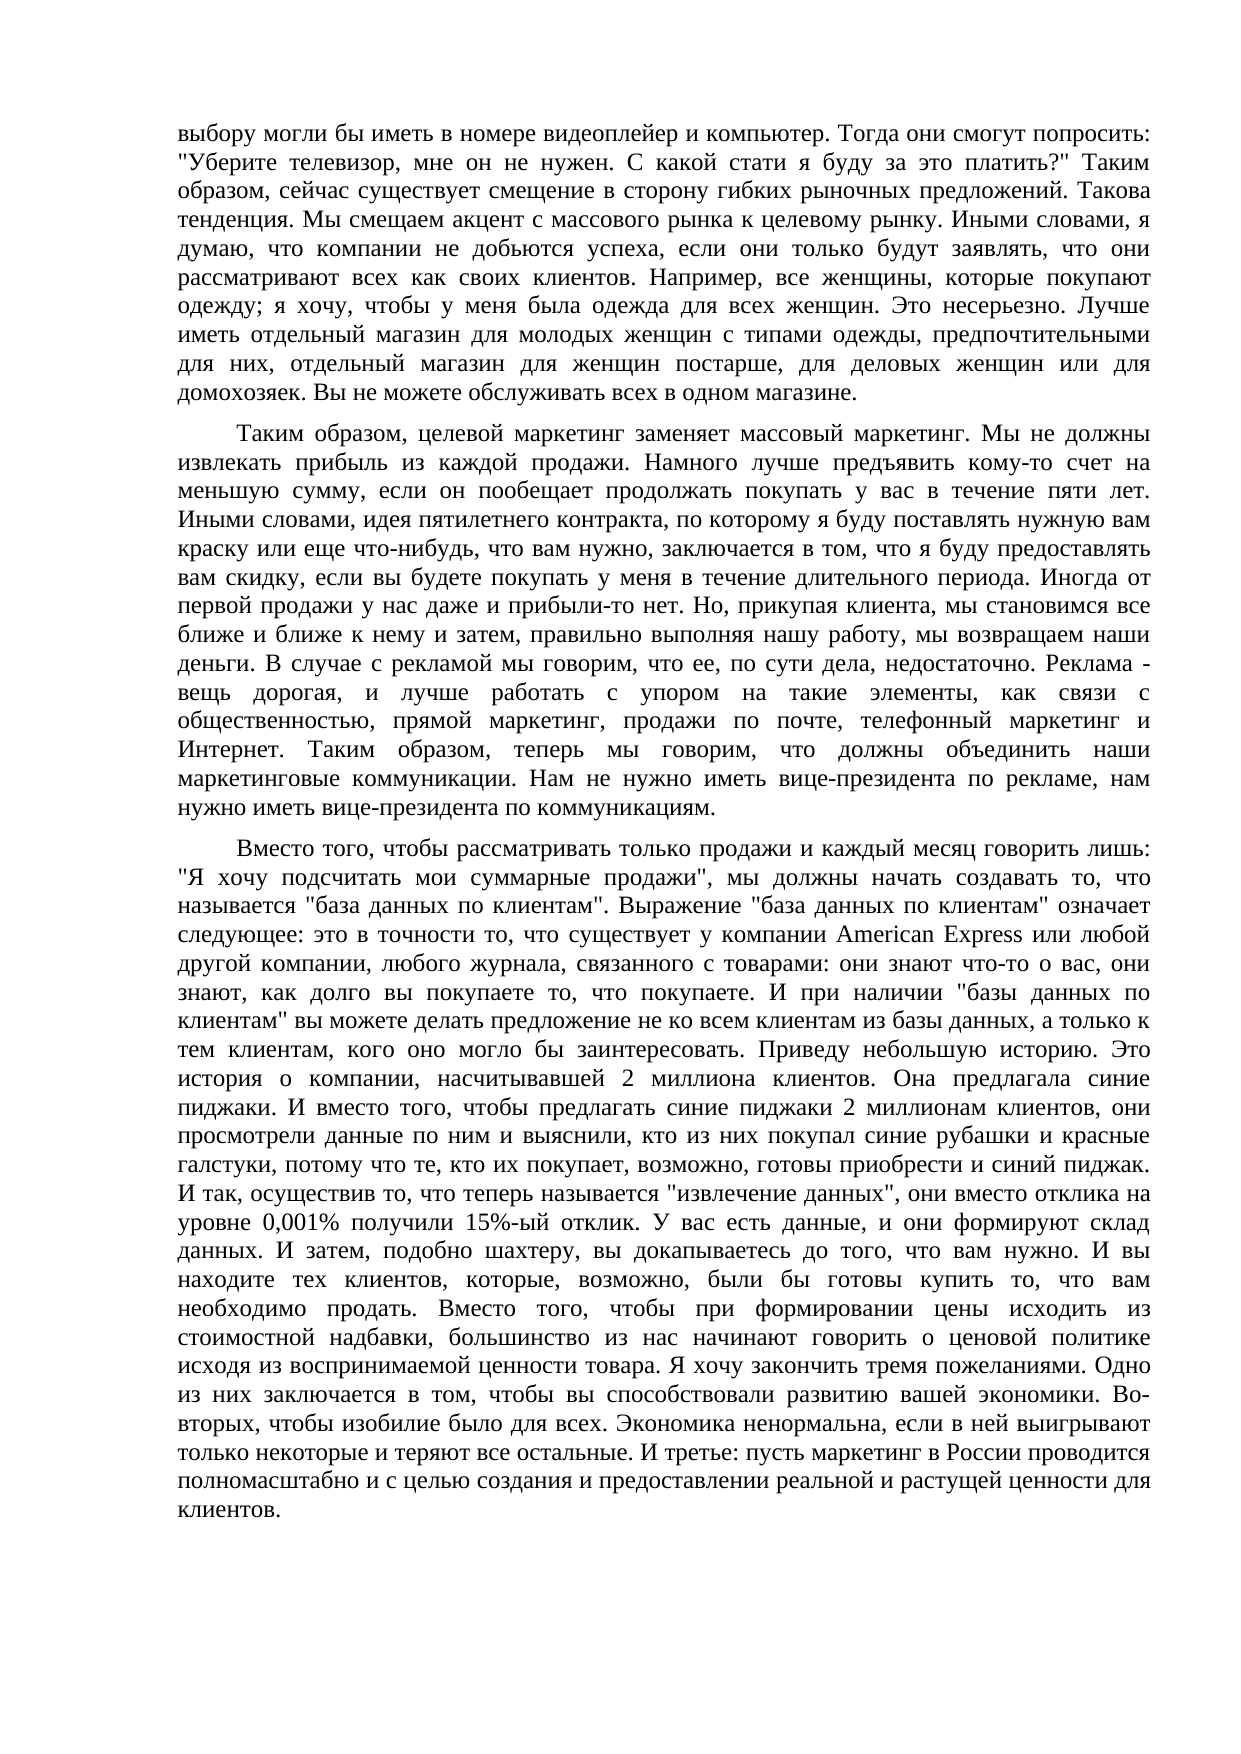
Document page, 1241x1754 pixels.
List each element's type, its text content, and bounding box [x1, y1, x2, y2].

text Таким образом, целевой маркетинг заменяет массовый маркетинг. Мы не должны извлекать прибыль из каждой продажи. Намного лучше предъявить кому-то счет на меньшую сумму, если он пообещает продолжать покупать у вас в течение пяти лет. Иными словами, идея пятилетнего контракта, по которому я буду поставлять нужную вам краску или еще что-нибудь, что вам нужно, заключается в том, что я буду предоставлять вам скидку, если вы будете покупать у меня в течение длительного периода. Иногда от первой продажи у нас даже и прибыли-то нет. Но, прикупая клиента, мы становимся все ближе и ближе к нему и затем, правильно выполняя нашу работу, мы возвращаем наши деньги. В случае с рекламой мы говорим, что ее, по сути дела, недостаточно. Реклама - вещь дорогая, и лучше работать с упором на такие элементы, как связи с общественностью, прямой маркетинг, продажи по почте, телефонный маркетинг и Интернет. Таким образом, теперь мы говорим, что должны объединить наши маркетинговые коммуникации. Нам не нужно иметь вице-президента по рекламе, нам нужно иметь вице-президента по коммуникациям. [177, 418, 1152, 821]
text Вместо того, чтобы рассматривать только продажи и каждый месяц говорить лишь: "Я хочу подсчитать мои суммарные продажи", мы должны начать создавать то, что называется "база данных по клиентам". Выражение "база данных по клиентам" означает следующее: это в точности то, что существует у компании American Express или любой другой компании, любого журнала, связанного с товарами: они знают что-то о вас, они знают, как долго вы покупаете то, что покупаете. И при наличии "базы данных по клиентам" вы можете делать предложение не ко всем клиентам из базы данных, а только к тем клиентам, кого оно могло бы заинтересовать. Приведу небольшую историю. Это история о компании, насчитывавшей 2 миллиона клиентов. Она предлагала синие пиджаки. И вместо того, чтобы предлагать синие пиджаки 2 миллионам клиентов, они просмотрели данные по ним и выяснили, кто из них покупал синие рубашки и красные галстуки, потому что те, кто их покупает, возможно, готовы приобрести и синий пиджак. И так, осуществив то, что теперь называется "извлечение данных", они вместо отклика на уровне 0,001% получили 15%-ый отклик. У вас есть данные, и они формируют склад данных. И затем, подобно шахтеру, вы докапываетесь до того, что вам нужно. И вы находите тех клиентов, которые, возможно, были бы готовы купить то, что вам необходимо продать. Вместо того, чтобы при формировании цены исходить из стоимостной надбавки, большинство из нас начинают говорить о ценовой политике исходя из воспринимаемой ценности товара. Я хочу закончить тремя пожеланиями. Одно из них заключается в том, чтобы вы способствовали развитию вашей экономики. Во-вторых, чтобы изобилие было для всех. Экономика ненормальна, если в ней выигрывают только некоторые и теряют все остальные. И третье: пусть маркетинг в России проводится полномасштабно и с целью создания и предоставлении реальной и растущей ценности для клиентов. [177, 833, 1152, 1523]
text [177, 118, 1152, 406]
